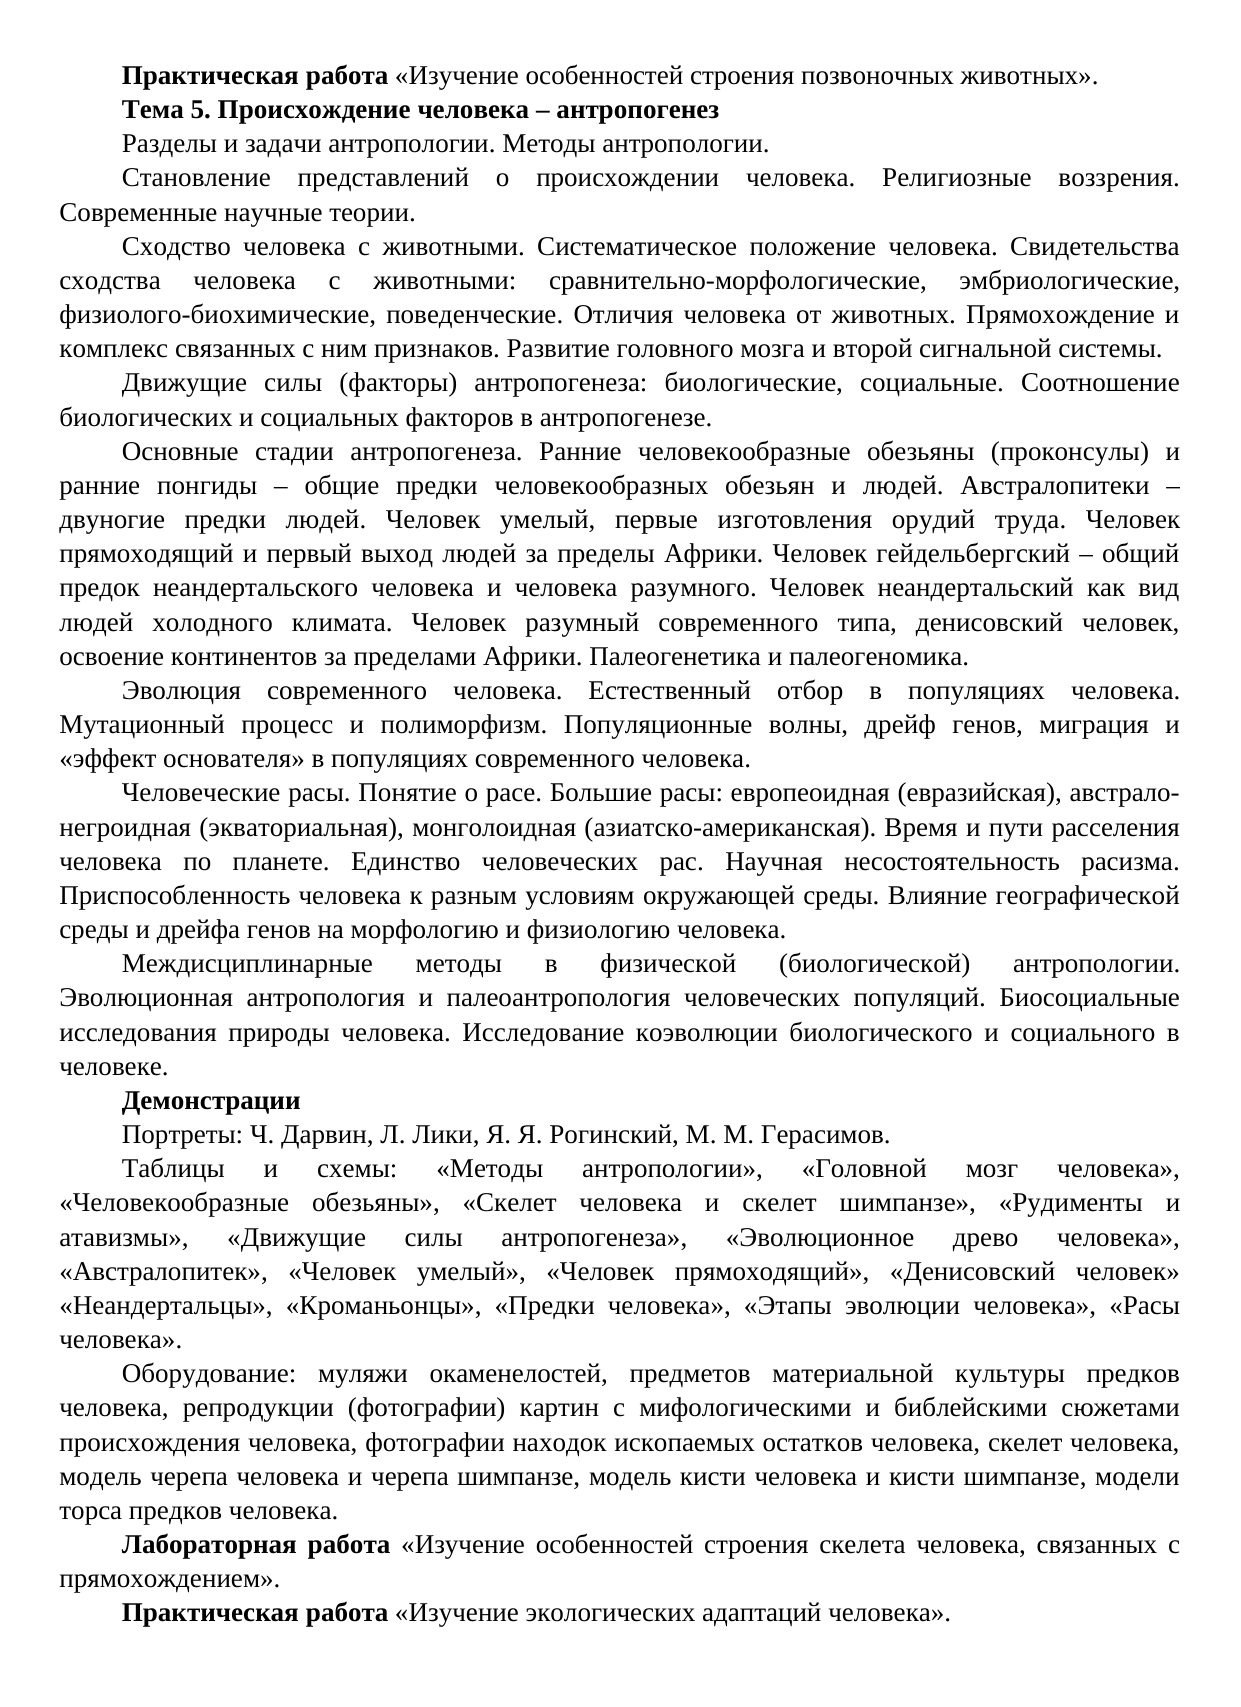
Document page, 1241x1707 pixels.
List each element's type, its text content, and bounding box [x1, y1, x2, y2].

text Портреты: Ч. Дарвин, Л. Лики, Я. Я. Рогинский, М. М. Герасимов. [59, 1118, 1181, 1149]
text Демонстрации [59, 1084, 1181, 1115]
text Человеческие расы. Понятие о расе. Большие расы: европеоидная (евразийская), австрало-негроидная (экваториальная), монголоидная (азиатско-американская). Время и пути расселения человека по планете. Единство человеческих рас. Научная несостоятельность расизма. Приспособленность человека к разным условиям окружающей среды. Влияние географической среды и дрейфа генов на морфологию и физиологию человека. [59, 777, 1181, 944]
text Лабораторная работа «Изучение особенностей строения скелета человека, связанных с прямохождением». [59, 1528, 1181, 1593]
text Таблицы и схемы: «Методы антропологии», «Головной мозг человека», «Человекообразные обезьяны», «Скелет человека и скелет шимпанзе», «Рудименты и атавизмы», «Движущие силы антропогенеза», «Эволюционное древо человека», «Австралопитек», «Человек умелый», «Человек прямоходящий», «Денисовский человек» «Неандертальцы», «Кроманьонцы», «Предки человека», «Этапы эволюции человека», «Расы человека». [59, 1152, 1181, 1354]
text Сходство человека с животными. Систематическое положение человека. Свидетельства сходства человека с животными: сравнительно-морфологические, эмбриологические, физиолого-биохимические, поведенческие. Отличия человека от животных. Прямохождение и комплекс связанных с ним признаков. Развитие головного мозга и второй сигнальной системы. [59, 230, 1181, 363]
text Движущие силы (факторы) антропогенеза: биологические, социальные. Соотношение биологических и социальных факторов в антропогенезе. [59, 367, 1181, 432]
text Эволюция современного человека. Естественный отбор в популяциях человека. Мутационный процесс и полиморфизм. Популяционные волны, дрейф генов, миграция и «эффект основателя» в популяциях современного человека. [59, 674, 1181, 773]
text Тема 5. Происхождение человека – антропогенез [59, 93, 1181, 124]
text Основные стадии антропогенеза. Ранние человекообразные обезьяны (проконсулы) и ранние понгиды – общие предки человекообразных обезьян и людей. Австралопитеки – двуногие предки людей. Человек умелый, первые изготовления орудий труда. Человек прямоходящий и первый выход людей за пределы Африки. Человек гейдельбергский – общий предок неандертальского человека и человека разумного. Человек неандертальский как вид людей холодного климата. Человек разумный современного типа, денисовский человек, освоение континентов за пределами Африки. Палеогенетика и палеогеномика. [59, 435, 1181, 671]
text Оборудование: муляжи окаменелостей, предметов материальной культуры предков человека, репродукции (фотографии) картин с мифологическими и библейскими сюжетами происхождения человека, фотографии находок ископаемых остатков человека, скелет человека, модель черепа человека и черепа шимпанзе, модель кисти человека и кисти шимпанзе, модели торса предков человека. [59, 1357, 1181, 1525]
text Практическая работа «Изучение особенностей строения позвоночных животных». [59, 59, 1181, 90]
text Междисциплинарные методы в физической (биологической) антропологии. Эволюционная антропология и палеоантропология человеческих популяций. Биосоциальные исследования природы человека. Исследование коэволюции биологического и социального в человеке. [59, 947, 1181, 1081]
text Практическая работа «Изучение экологических адаптаций человека». [59, 1597, 1181, 1628]
text Становление представлений о происхождении человека. Религиозные воззрения. Современные научные теории. [59, 162, 1181, 227]
text Разделы и задачи антропологии. Методы антропологии. [59, 127, 1181, 158]
